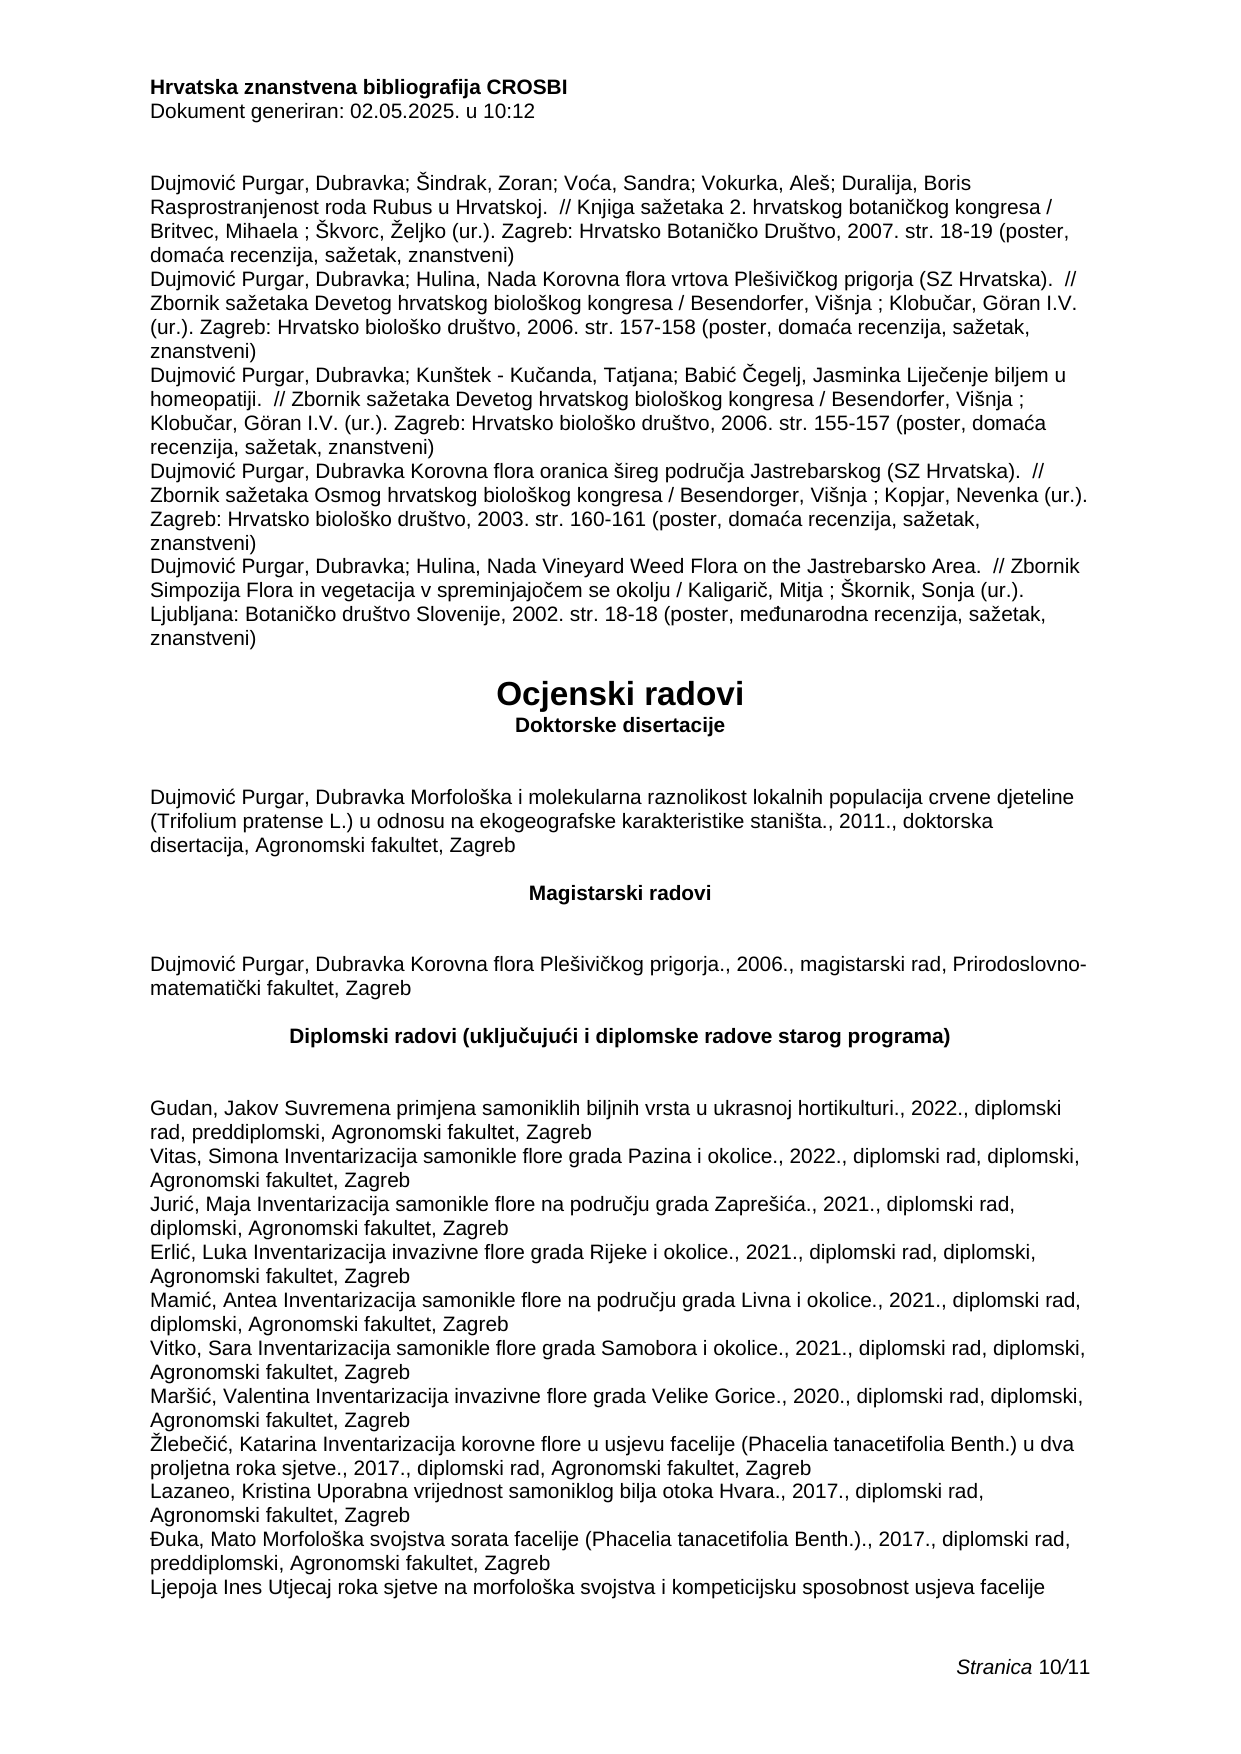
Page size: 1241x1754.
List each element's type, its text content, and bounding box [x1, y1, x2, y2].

text Đuka, Mato [150, 1527, 1090, 1575]
text Dujmović Purgar, Dubravka [150, 784, 1090, 856]
text Ljepoja Ines [150, 1575, 1090, 1599]
subtitle Magistarski radovi [150, 880, 1090, 904]
text Lazaneo, Kristina [150, 1479, 1090, 1527]
text Dujmović Purgar, Dubravka; Hulina, Nada [150, 267, 1090, 363]
text Dujmović Purgar, Dubravka [150, 458, 1090, 554]
text Maršić, Valentina [150, 1383, 1090, 1431]
subtitle Ocjenski radovi [150, 674, 1090, 713]
text Dujmović Purgar, Dubravka [150, 952, 1090, 1000]
subtitle Doktorske disertacije [150, 713, 1090, 737]
text Erlić, Luka [150, 1240, 1090, 1288]
text Jurić, Maja [150, 1192, 1090, 1240]
text Dujmović Purgar, Dubravka; Šindrak, Zoran; Voća, Sandra; Vokurka, Aleš; Duralija, Boris [150, 171, 1090, 267]
text Vitas, Simona [150, 1144, 1090, 1192]
text Mamić, Antea [150, 1288, 1090, 1336]
text Žlebečić, Katarina [150, 1431, 1090, 1479]
text Dujmović Purgar, Dubravka; Hulina, Nada [150, 554, 1090, 650]
text Vitko, Sara [150, 1336, 1090, 1383]
text Dujmović Purgar, Dubravka; Kunštek - Kučanda, Tatjana; Babić Čegelj, Jasminka [150, 363, 1090, 458]
subtitle Diplomski radovi (uključujući i diplomske radove starog programa) [150, 1024, 1090, 1048]
text Gudan, Jakov [150, 1096, 1090, 1144]
